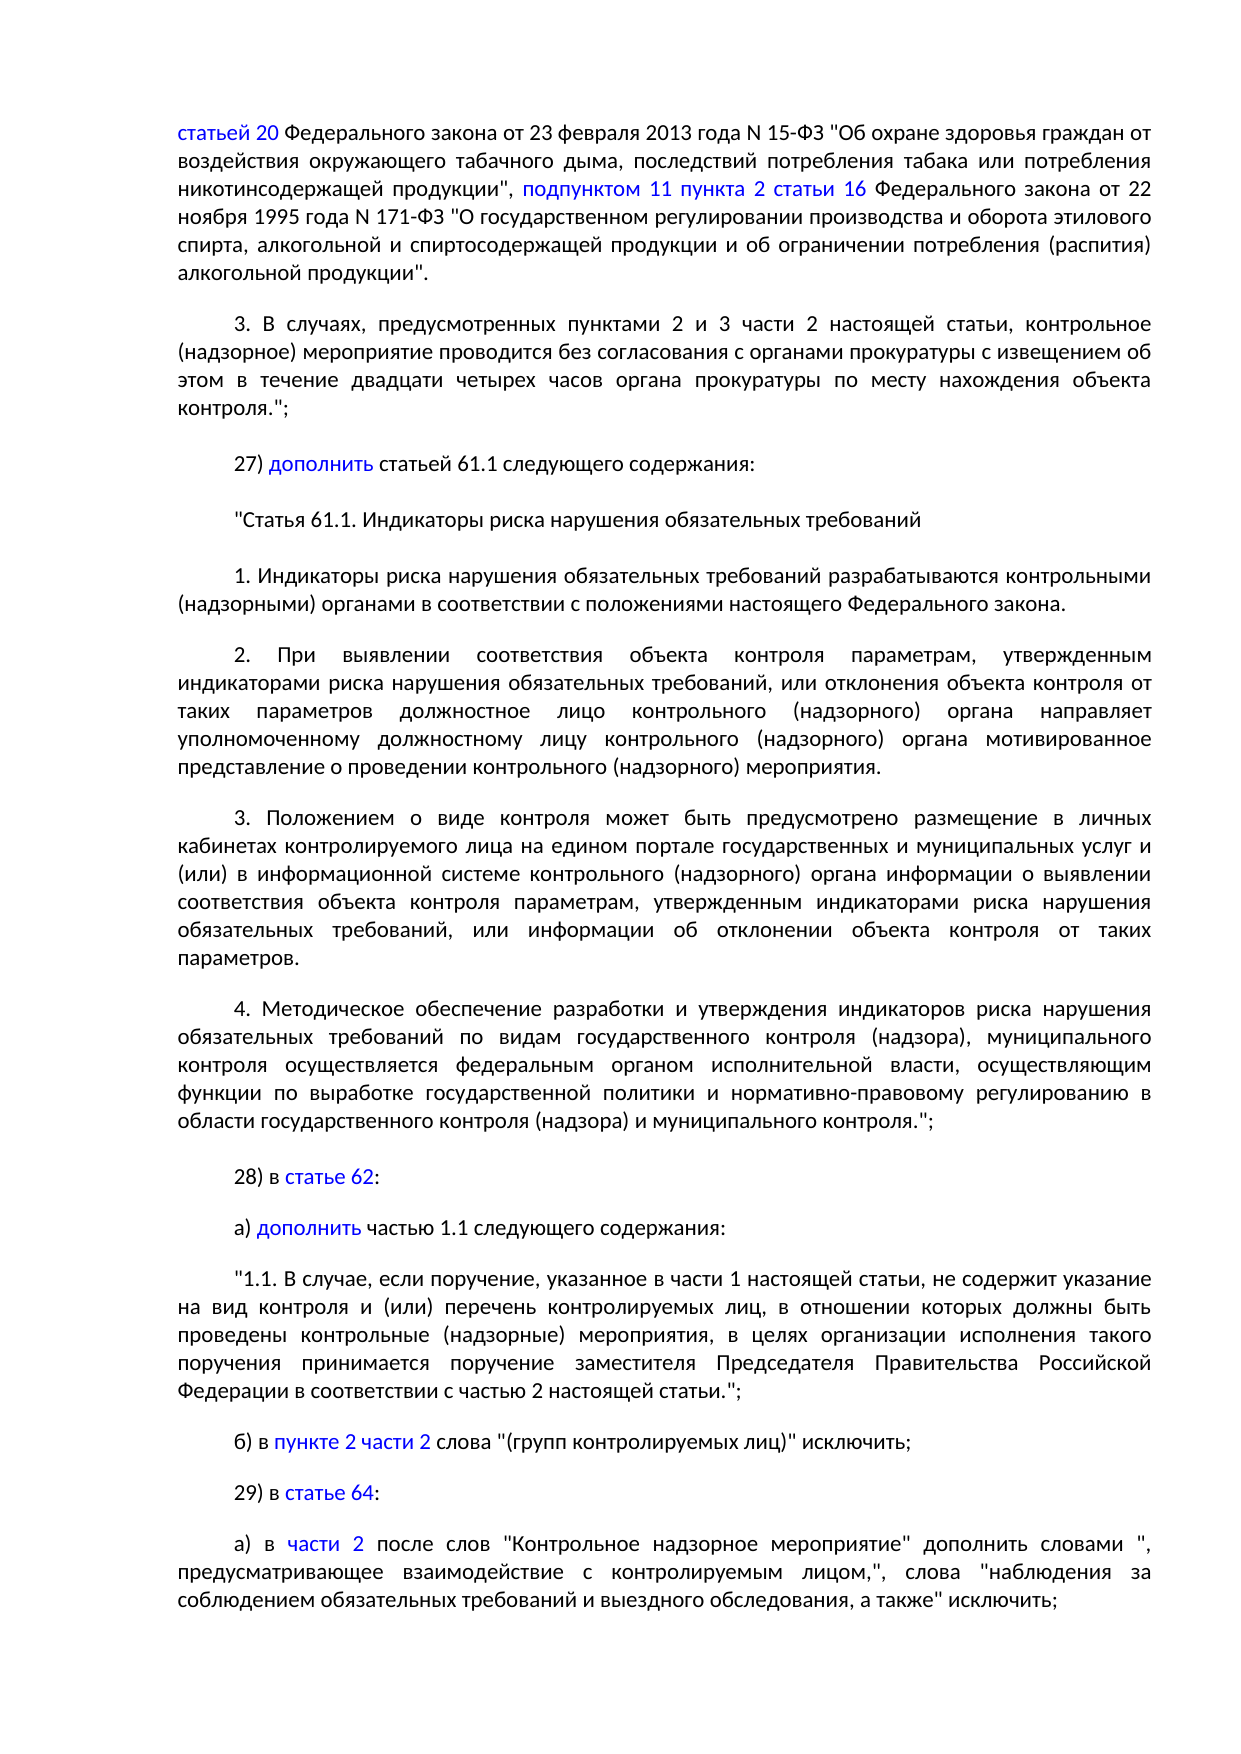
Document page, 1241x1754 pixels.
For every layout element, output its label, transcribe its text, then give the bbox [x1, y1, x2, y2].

text 2. При выявлении соответствия объекта контроля параметрам, утвержденным индикаторами риска нарушения обязательных требований, или отклонения объекта контроля от таких параметров должностное лицо контрольного (надзорного) органа направляет уполномоченному должностному лицу контрольного (надзорного) органа мотивированное представление о проведении контрольного (надзорного) мероприятия. [177, 640, 1152, 780]
text 4. Методическое обеспечение разработки и утверждения индикаторов риска нарушения обязательных требований по видам государственного контроля (надзора), муниципального контроля осуществляется федеральным органом исполнительной власти, осуществляющим функции по выработке государственной политики и нормативно-правовому регулированию в области государственного контроля (надзора) и муниципального контроля."; [177, 994, 1152, 1134]
text "1.1. В случае, если поручение, указанное в части 1 настоящей статьи, не содержит указание на вид контроля и (или) перечень контролируемых лиц, в отношении которых должны быть проведены контрольные (надзорные) мероприятия, в целях организации исполнения такого поручения принимается поручение заместителя Председателя Правительства Российской Федерации в соответствии с частью 2 настоящей статьи."; [177, 1264, 1152, 1404]
text а) дополнить частью 1.1 следующего содержания: [177, 1213, 1152, 1241]
text 3. Положением о виде контроля может быть предусмотрено размещение в личных кабинетах контролируемого лица на едином портале государственных и муниципальных услуг и (или) в информационной системе контрольного (надзорного) органа информации о выявлении соответствия объекта контроля параметрам, утвержденным индикаторами риска нарушения обязательных требований, или информации об отклонении объекта контроля от таких параметров. [177, 803, 1152, 971]
text 3. В случаях, предусмотренных пунктами 2 и 3 части 2 настоящей статьи, контрольное (надзорное) мероприятие проводится без согласования с органами прокуратуры с извещением об этом в течение двадцати четырех часов органа прокуратуры по месту нахождения объекта контроля."; [177, 309, 1152, 421]
text б) в пункте 2 части 2 слова "(групп контролируемых лиц)" исключить; [177, 1427, 1152, 1455]
text а) в части 2 после слов "Контрольное надзорное мероприятие" дополнить словами ", предусматривающее взаимодействие с контролируемым лицом,", слова "наблюдения за соблюдением обязательных требований и выездного обследования, а также" исключить; [177, 1529, 1152, 1613]
text 28) в статье 62: [177, 1162, 1152, 1191]
text 29) в статье 64: [177, 1478, 1152, 1506]
text 1. Индикаторы риска нарушения обязательных требований разрабатываются контрольными (надзорными) органами в соответствии с положениями настоящего Федерального закона. [177, 561, 1152, 617]
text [177, 118, 1152, 286]
text 27) дополнить статьей 61.1 следующего содержания: [177, 449, 1152, 477]
text "Статья 61.1. Индикаторы риска нарушения обязательных требований [177, 505, 1152, 533]
